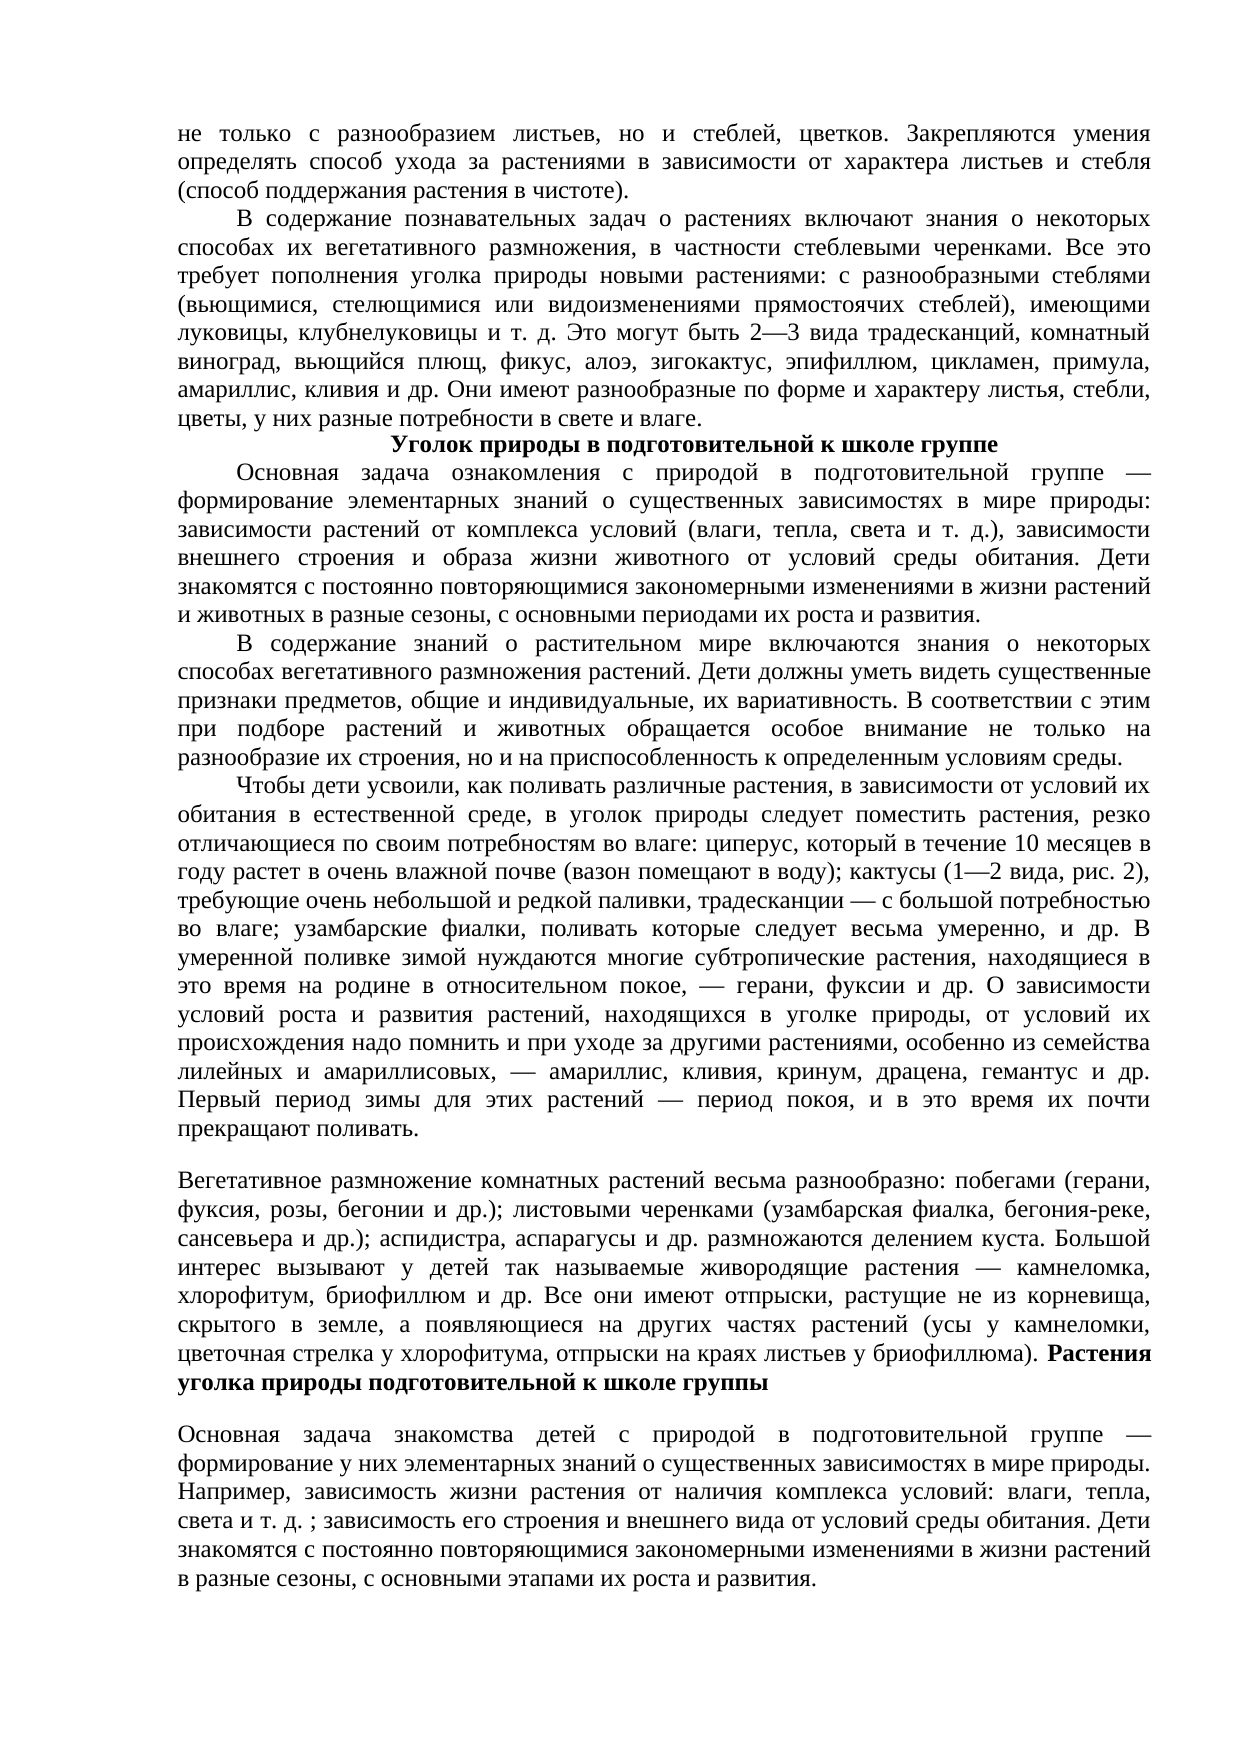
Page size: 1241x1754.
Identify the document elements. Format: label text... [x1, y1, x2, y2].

text Уголок природы в подготовительной к школе группе [177, 432, 1152, 457]
text Вегетативное размножение комнатных растений весьма разнообразно: побегами (герани, фуксия, розы, бегонии и др.); листовыми черенками (узамбарская фиалка, бегония-реке, сансевьера и др.); аспидистра, аспарагусы и др. размножаются делением куста. Большой интерес вызывают у детей так называемые живородящие растения — камнеломка, хлорофитум, бриофиллюм и др. Все они имеют отпрыски, растущие не из корневища, скрытого в земле, а появляющиеся на других частях растений (усы у камнеломки, цветочная стрелка у хлорофитума, отпрыски на краях листьев у бриофиллюма). Растения уголка природы подготовительной к школе группы [177, 1166, 1152, 1396]
text Основная задача знакомства детей с природой в подготовительной группе — формирование у них элементарных знаний о существенных зависимостях в мире природы. Например, зависимость жизни растения от наличия комплекса условий: влаги, тепла, света и т. д. ; зависимость его строения и внешнего вида от условий среды обитания. Дети знакомятся с постоянно повторяющимися закономерными изменениями в жизни растений в разные сезоны, с основными этапами их роста и развития. [177, 1419, 1152, 1591]
text Основная задача ознакомления с природой в подготовительной группе — формирование элементарных знаний о существенных зависимостях в мире природы: зависимости растений от комплекса условий (влаги, тепла, света и т. д.), зависимости внешнего строения и образа жизни животного от условий среды обитания. Дети знакомятся с постоянно повторяющимися закономерными изменениями в жизни растений и животных в разные сезоны, с основными периодами их роста и развития. [177, 457, 1152, 628]
text В содержание знаний о растительном мире включаются знания о некоторых способах вегетативного размножения растений. Дети должны уметь видеть существенные признаки предметов, общие и индивидуальные, их вариативность. В соответствии с этим при подборе растений и животных обращается особое внимание не только на разнообразие их строения, но и на приспособленность к определенным условиям среды. [177, 628, 1152, 771]
text Чтобы дети усвоили, как поливать различные растения, в зависимости от условий их обитания в естественной среде, в уголок природы следует поместить растения, резко отличающиеся по своим потребностям во влаге: циперус, который в течение 10 месяцев в году растет в очень влажной почве (вазон помещают в воду); кактусы (1—2 вида, рис. 2), требующие очень небольшой и редкой паливки, традесканции — с большой потребностью во влаге; узамбарские фиалки, поливать которые следует весьма умеренно, и др. В умеренной поливке зимой нуждаются многие субтропические растения, находящиеся в это время на родине в относительном покое, — герани, фуксии и др. О зависимости условий роста и развития растений, находящихся в уголке природы, от условий их происхождения надо помнить и при уходе за другими растениями, особенно из семейства лилейных и амариллисовых, — амариллис, кливия, кринум, драцена, гемантус и др. Первый период зимы для этих растений — период покоя, и в это время их почти прекращают поливать. [177, 771, 1152, 1142]
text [177, 118, 1152, 204]
text В содержание познавательных задач о растениях включают знания о некоторых способах их вегетативного размножения, в частности стеблевыми черенками. Все это требует пополнения уголка природы новыми растениями: с разнообразными стеблями (вьющимися, стелющимися или видоизменениями прямостоячих стеблей), имеющими луковицы, клубнелуковицы и т. д. Это могут быть 2—3 вида традесканций, комнатный виноград, вьющийся плющ, фикус, алоэ, зигокактус, эпифиллюм, цикламен, примула, амариллис, кливия и др. Они имеют разнообразные по форме и характеру листья, стебли, цветы, у них разные потребности в свете и влаге. [177, 204, 1152, 432]
